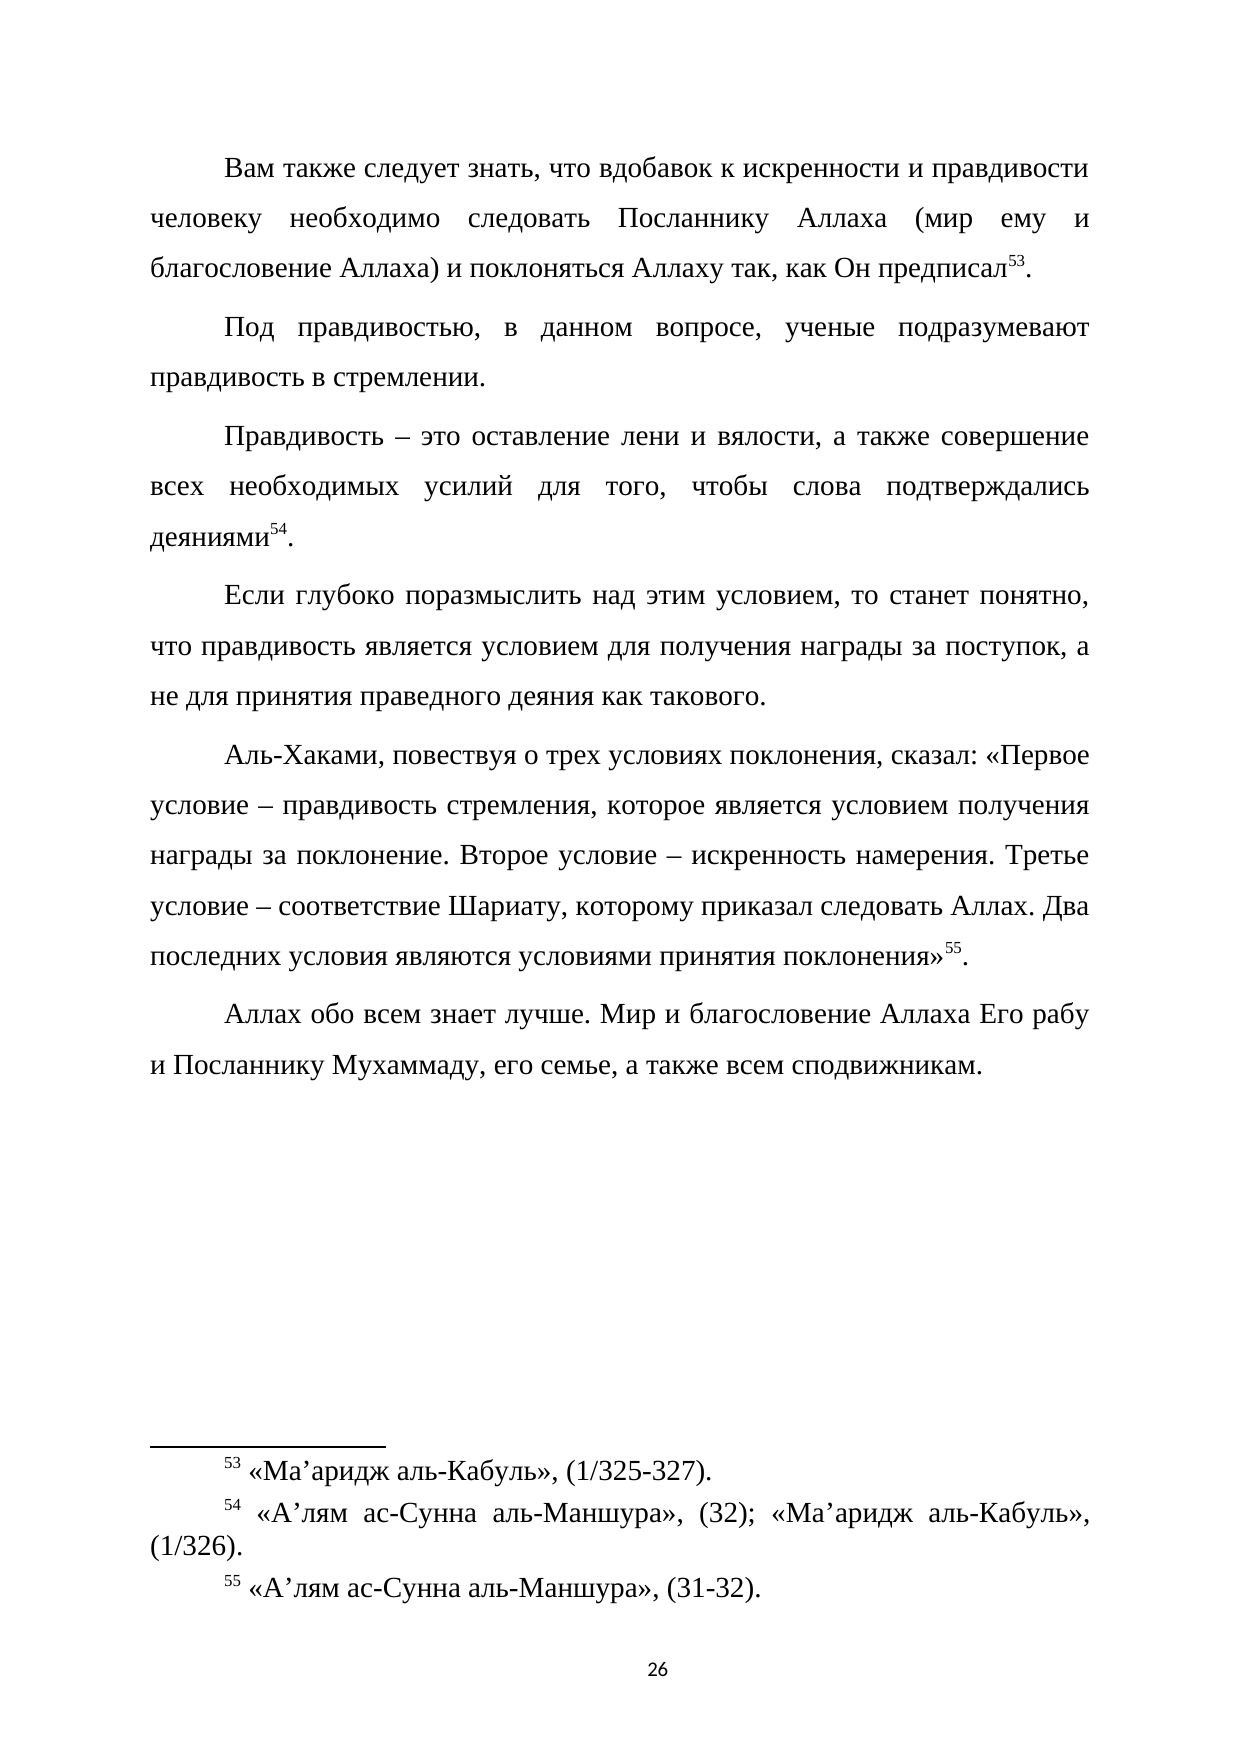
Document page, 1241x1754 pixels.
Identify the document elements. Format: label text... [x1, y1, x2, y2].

text Аль-Хаками, повествуя о трех условиях поклонения, сказал: «Первое условие – правдивость стремления, которое является условием получения награды за поклонение. Второе условие – искренность намерения. Третье условие – соответствие Шариату, которому приказал следовать Аллах. Два последних условия являются условиями принятия поклонения». [150, 737, 1090, 972]
text Если глубоко поразмыслить над этим условием, то станет понятно, что правдивость является условием для получения награды за поступок, а не для принятия праведного деяния как такового. [150, 577, 1090, 712]
text Правдивость – это оставление лени и вялости, а также совершение всех необходимых усилий для того, чтобы слова подтверждались деяниями. [150, 418, 1090, 552]
text Вам также следует знать, что вдобавок к искренности и правдивости человеку необходимо следовать Посланнику Аллаха (мир ему и благословение Аллаха) и поклоняться Аллаху так, как Он предписал. [150, 150, 1090, 284]
text Аллах обо всем знает лучше. Мир и благословение Аллаха Его рабу и Посланнику Мухаммаду, его семье, а также всем сподвижникам. [150, 997, 1090, 1081]
text Под правдивостью, в данном вопросе, ученые подразумевают правдивость в стремлении. [150, 309, 1090, 393]
